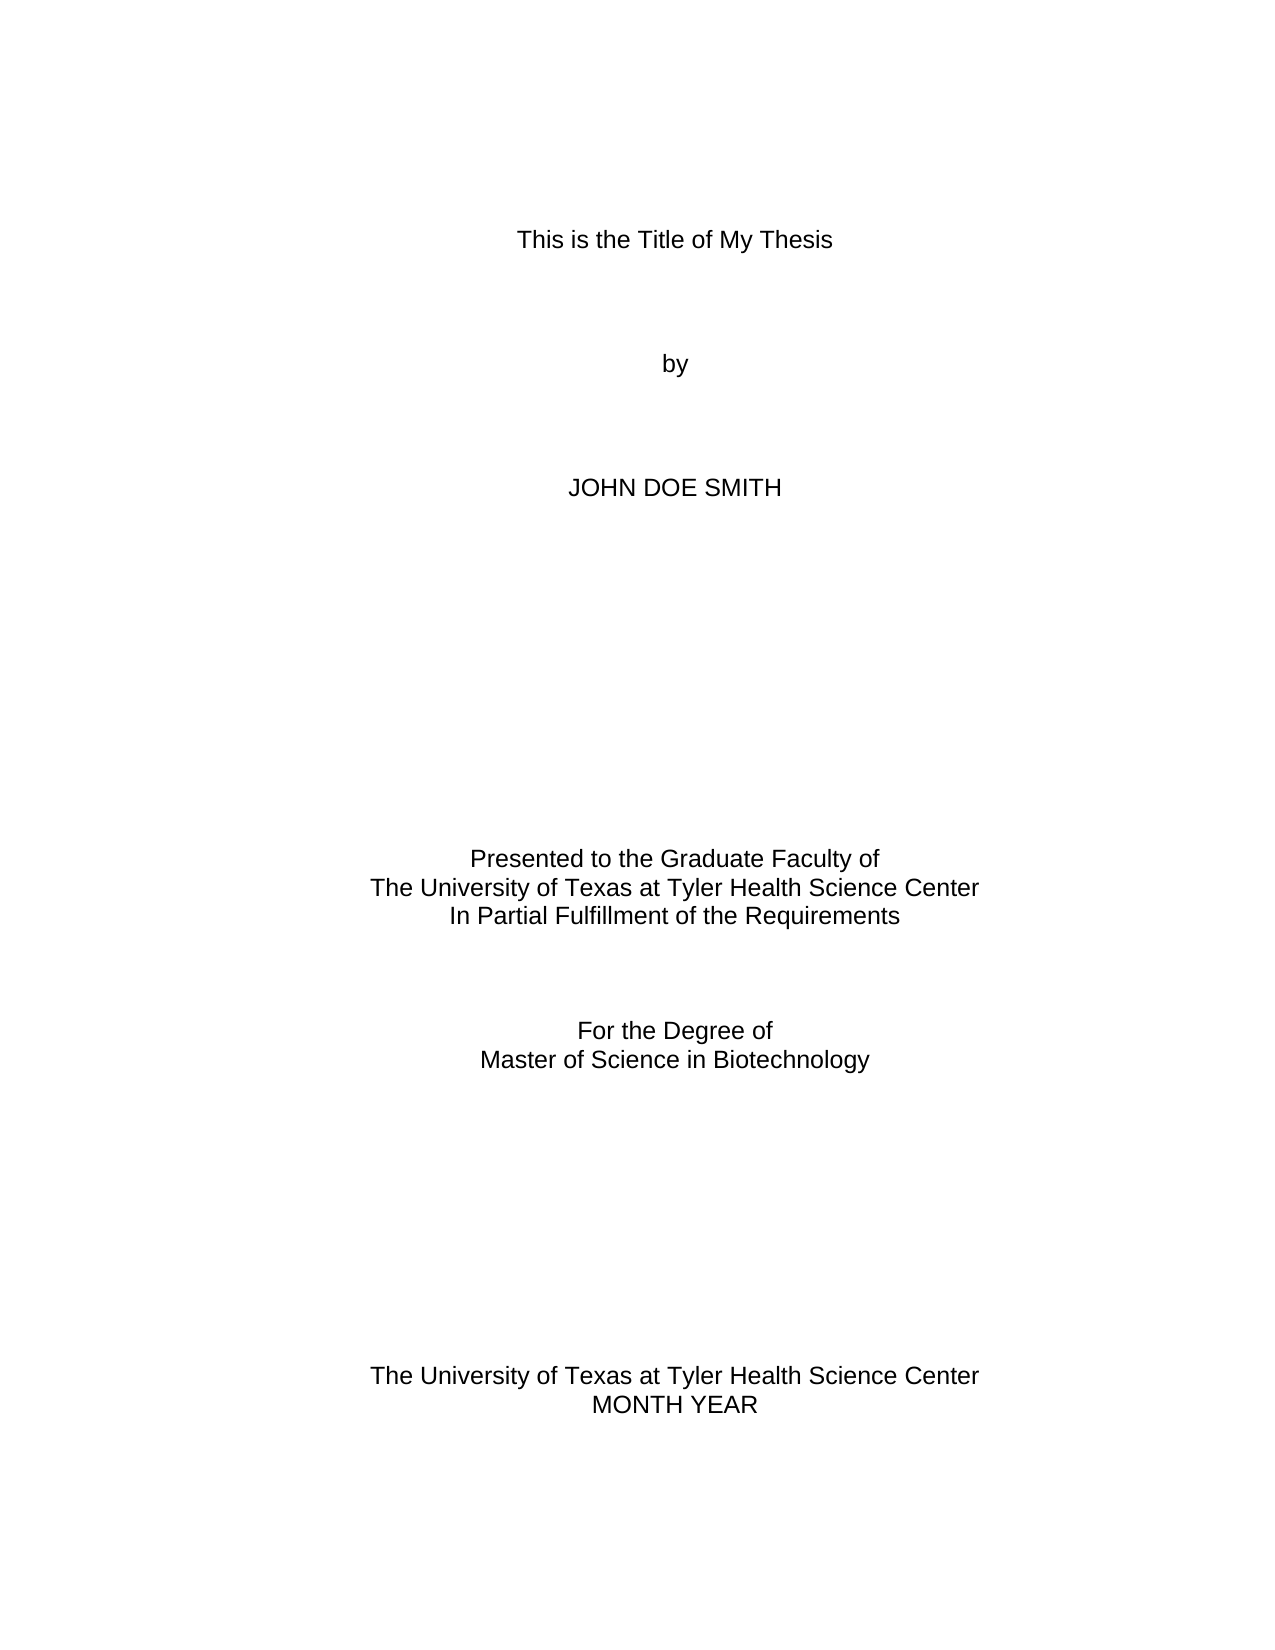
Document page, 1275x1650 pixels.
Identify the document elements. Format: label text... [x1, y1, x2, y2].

text The University of Texas at Tyler Health Science Center [225, 872, 1125, 901]
text For the Degree of [225, 1016, 1125, 1045]
text by [225, 349, 1125, 377]
text The University of Texas at Tyler Health Science Center [225, 1361, 1125, 1390]
text In Partial Fulfillment of the Requirements [225, 901, 1125, 930]
text Master of Science in Biotechnology [225, 1045, 1125, 1074]
text Presented to the Graduate Faculty of [225, 844, 1125, 872]
